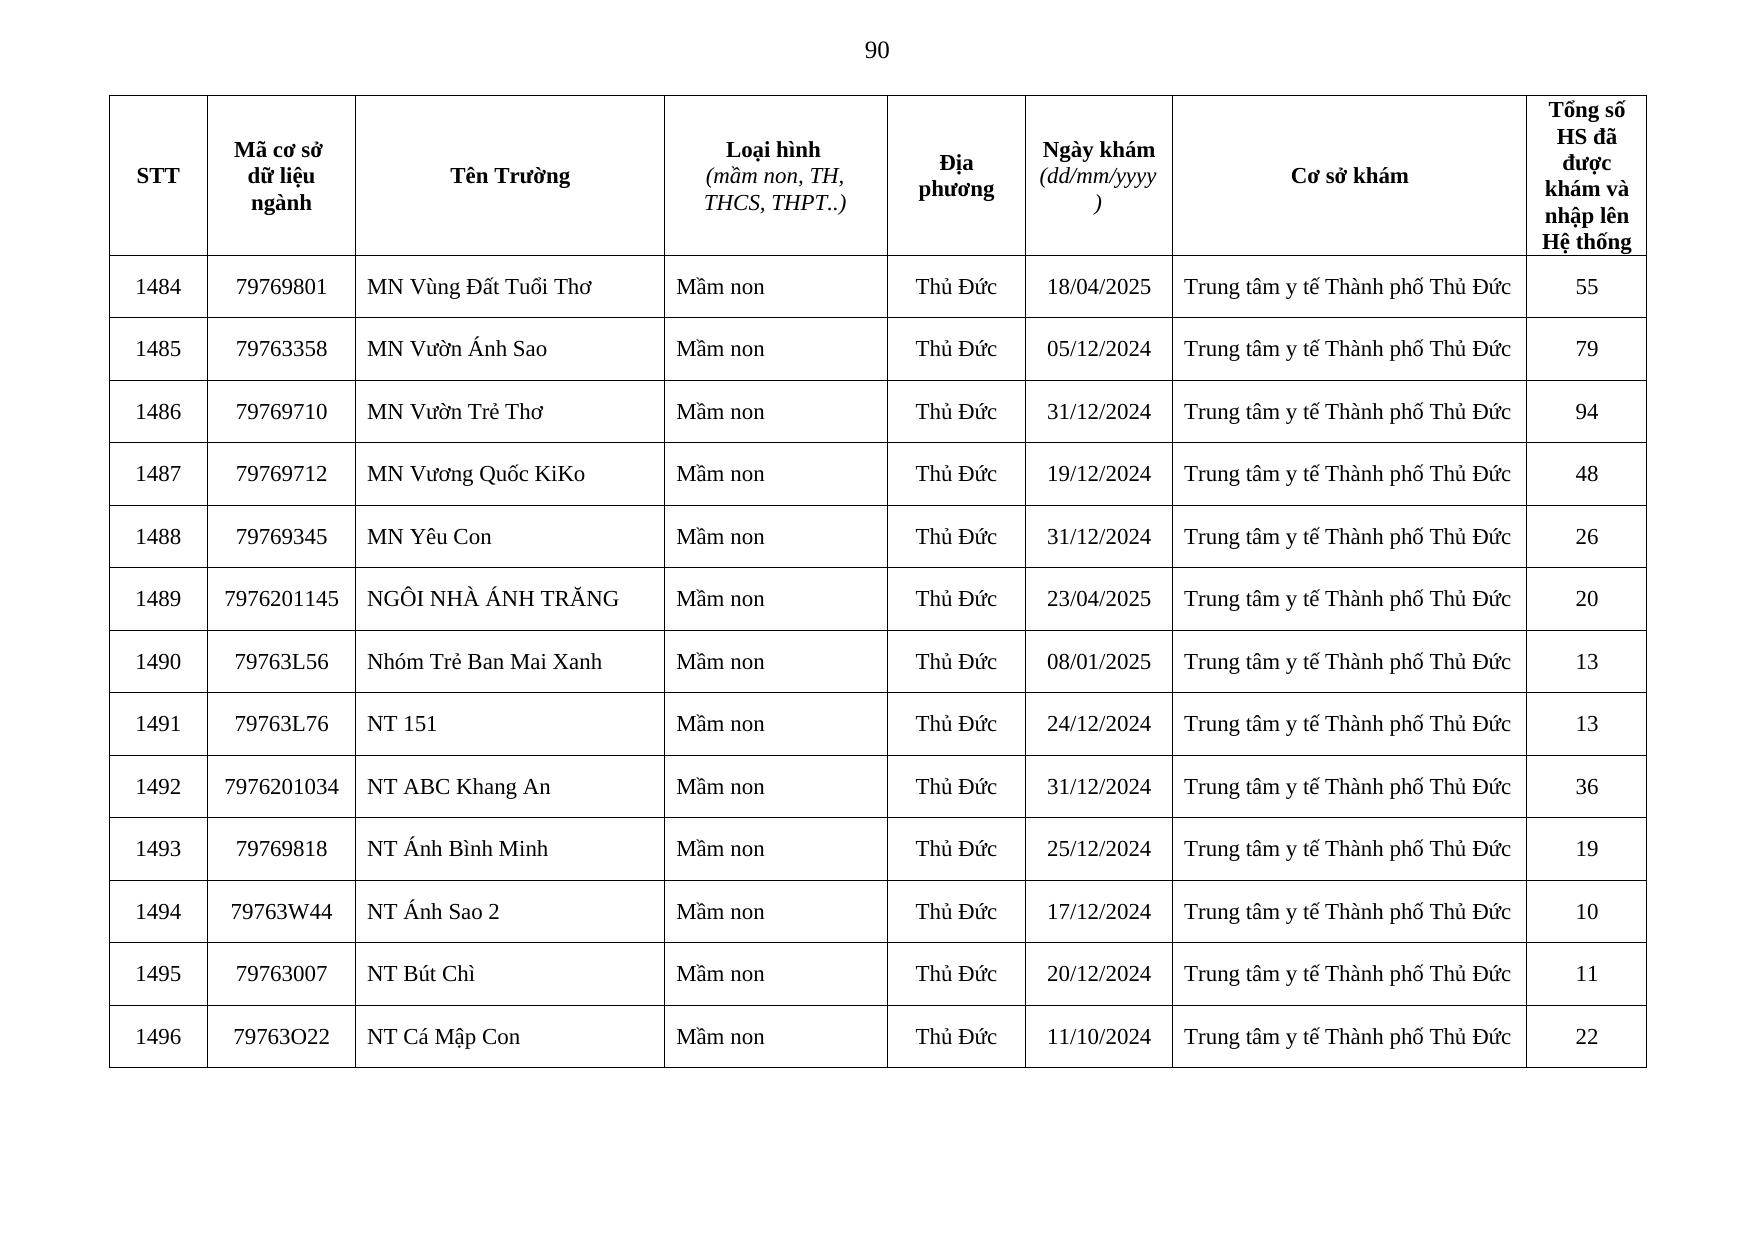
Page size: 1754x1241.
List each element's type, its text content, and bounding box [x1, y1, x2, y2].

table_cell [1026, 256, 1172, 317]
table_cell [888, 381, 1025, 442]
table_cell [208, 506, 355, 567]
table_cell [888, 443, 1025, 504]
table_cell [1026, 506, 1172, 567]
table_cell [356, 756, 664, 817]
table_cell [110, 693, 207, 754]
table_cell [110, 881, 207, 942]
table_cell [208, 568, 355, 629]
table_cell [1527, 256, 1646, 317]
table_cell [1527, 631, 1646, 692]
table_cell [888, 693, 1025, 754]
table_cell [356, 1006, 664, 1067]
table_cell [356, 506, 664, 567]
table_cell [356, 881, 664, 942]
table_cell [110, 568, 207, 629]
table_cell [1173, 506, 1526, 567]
table_header Tổng số HS đã được khám và nhập lên Hệ thống [1527, 96, 1646, 254]
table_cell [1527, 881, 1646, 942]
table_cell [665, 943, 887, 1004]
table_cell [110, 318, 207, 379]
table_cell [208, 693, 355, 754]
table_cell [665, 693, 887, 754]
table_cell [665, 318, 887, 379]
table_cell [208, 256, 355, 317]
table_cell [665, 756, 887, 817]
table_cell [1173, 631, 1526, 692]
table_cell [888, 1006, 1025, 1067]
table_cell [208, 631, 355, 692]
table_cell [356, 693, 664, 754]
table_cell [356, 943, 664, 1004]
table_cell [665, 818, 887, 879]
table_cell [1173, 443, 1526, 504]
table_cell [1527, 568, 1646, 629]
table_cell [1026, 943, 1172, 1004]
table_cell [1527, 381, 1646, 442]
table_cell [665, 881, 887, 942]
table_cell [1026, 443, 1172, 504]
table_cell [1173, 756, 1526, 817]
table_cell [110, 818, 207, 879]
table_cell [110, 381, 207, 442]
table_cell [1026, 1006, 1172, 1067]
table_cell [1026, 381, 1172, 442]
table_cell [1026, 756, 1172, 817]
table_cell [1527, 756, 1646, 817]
table_header Ngày khám (dd/mm/yyyy) [1026, 96, 1172, 254]
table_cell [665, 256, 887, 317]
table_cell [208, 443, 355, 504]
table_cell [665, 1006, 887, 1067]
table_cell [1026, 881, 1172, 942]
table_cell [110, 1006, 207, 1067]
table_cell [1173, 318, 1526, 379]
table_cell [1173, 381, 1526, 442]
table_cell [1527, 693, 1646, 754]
table_header Mã cơ sở dữ liệu ngành [208, 96, 355, 254]
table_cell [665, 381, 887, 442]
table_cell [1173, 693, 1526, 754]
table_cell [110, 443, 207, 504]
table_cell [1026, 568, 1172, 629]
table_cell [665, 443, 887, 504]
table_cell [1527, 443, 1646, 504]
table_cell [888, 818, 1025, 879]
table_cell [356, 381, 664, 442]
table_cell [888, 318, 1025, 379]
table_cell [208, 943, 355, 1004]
table_header Tên Trường [356, 96, 664, 254]
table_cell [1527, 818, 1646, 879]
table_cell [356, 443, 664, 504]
table_header Địa phương [888, 96, 1025, 254]
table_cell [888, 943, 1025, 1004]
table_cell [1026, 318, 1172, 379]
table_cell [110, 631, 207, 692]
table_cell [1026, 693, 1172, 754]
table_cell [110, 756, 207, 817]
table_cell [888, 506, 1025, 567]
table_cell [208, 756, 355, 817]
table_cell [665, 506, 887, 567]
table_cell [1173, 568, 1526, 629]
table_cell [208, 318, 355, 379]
table_header STT [110, 96, 207, 254]
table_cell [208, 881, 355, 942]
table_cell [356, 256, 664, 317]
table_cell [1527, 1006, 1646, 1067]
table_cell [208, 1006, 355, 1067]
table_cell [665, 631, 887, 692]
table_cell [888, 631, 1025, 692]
table_header Loại hình (mầm non, TH, THCS, THPT..) [665, 96, 887, 254]
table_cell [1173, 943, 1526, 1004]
table_header Cơ sở khám [1173, 96, 1526, 254]
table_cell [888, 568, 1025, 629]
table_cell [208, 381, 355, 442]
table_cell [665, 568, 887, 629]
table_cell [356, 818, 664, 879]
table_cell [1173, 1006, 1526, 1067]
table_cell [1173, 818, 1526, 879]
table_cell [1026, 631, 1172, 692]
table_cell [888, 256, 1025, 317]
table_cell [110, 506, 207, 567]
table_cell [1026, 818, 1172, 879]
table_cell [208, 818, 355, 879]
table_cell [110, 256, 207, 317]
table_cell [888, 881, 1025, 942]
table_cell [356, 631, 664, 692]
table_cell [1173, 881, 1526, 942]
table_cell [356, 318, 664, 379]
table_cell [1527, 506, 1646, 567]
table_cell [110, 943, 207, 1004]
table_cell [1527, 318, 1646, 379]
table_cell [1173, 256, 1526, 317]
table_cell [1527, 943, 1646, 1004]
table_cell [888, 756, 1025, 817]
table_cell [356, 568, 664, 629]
